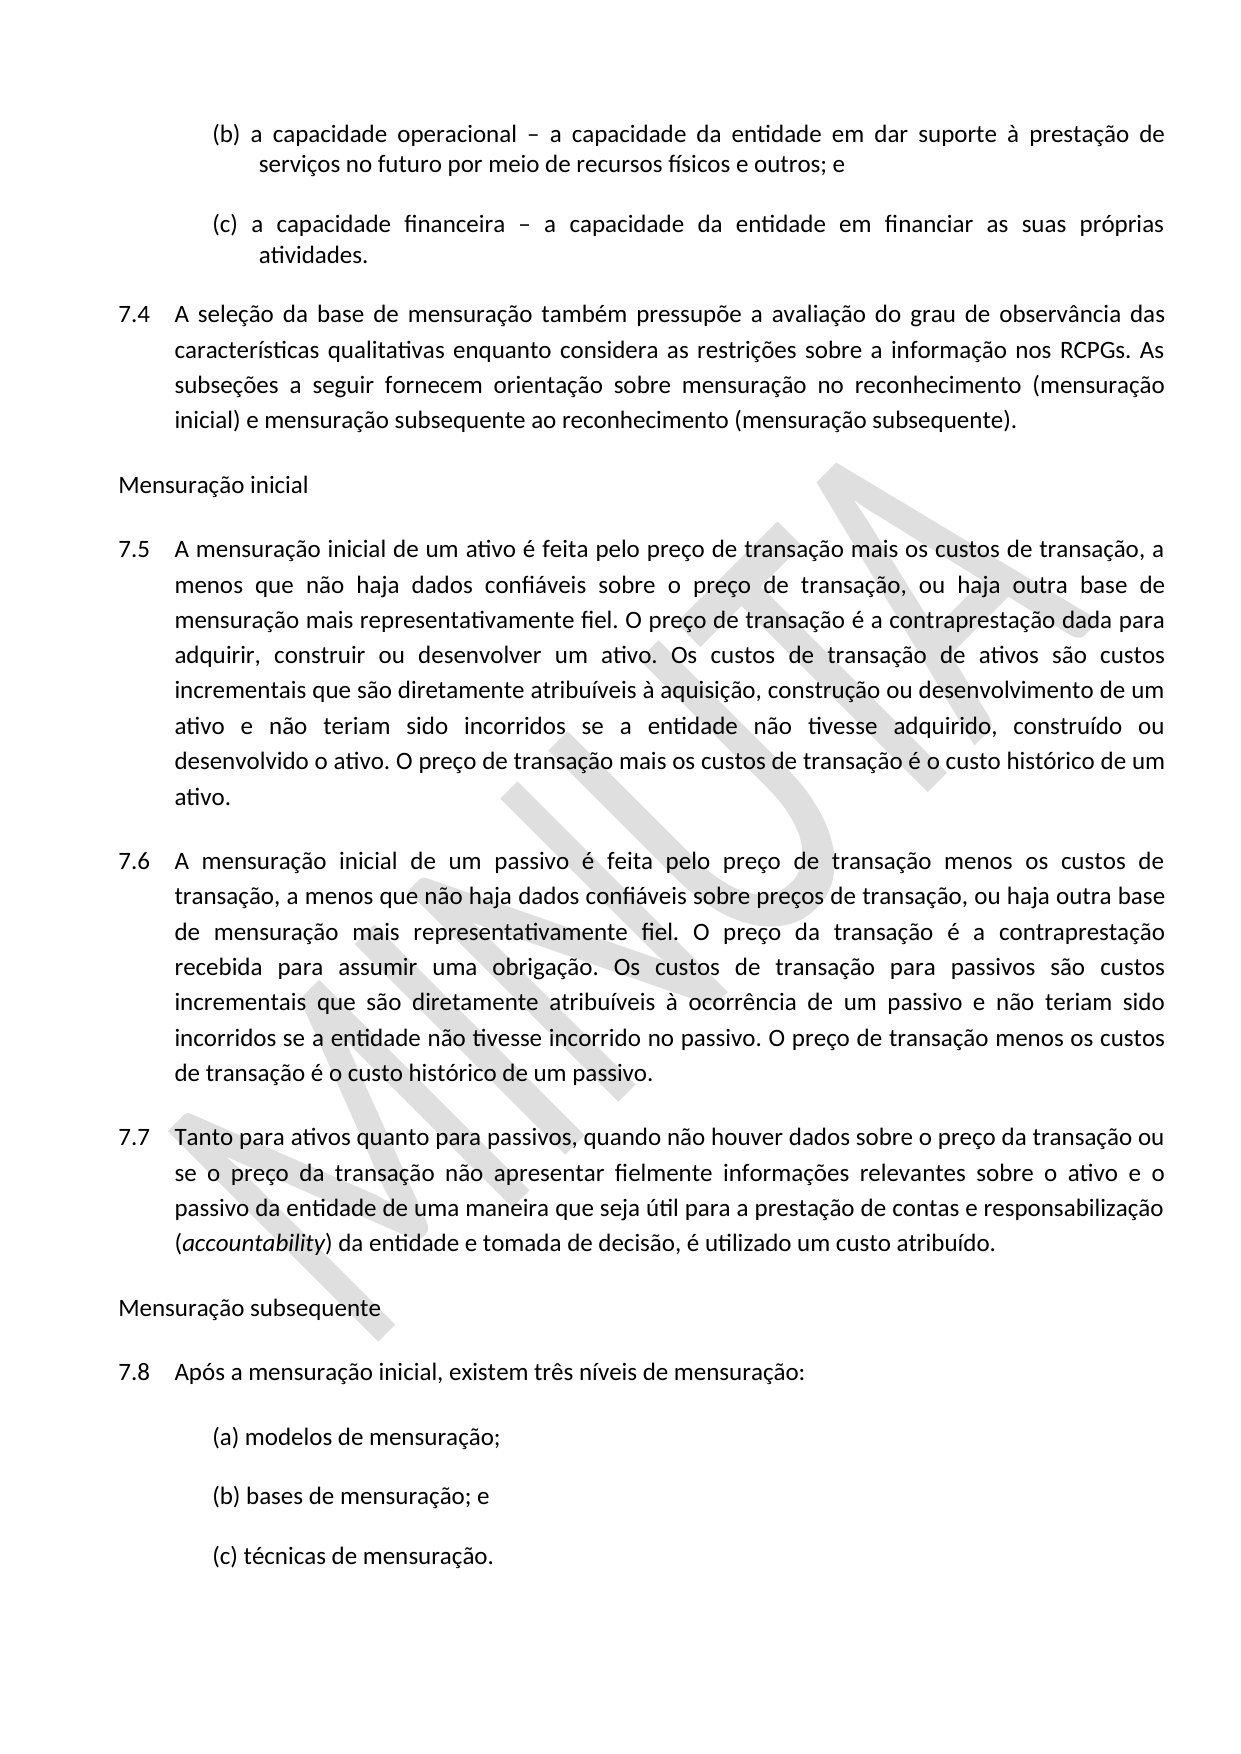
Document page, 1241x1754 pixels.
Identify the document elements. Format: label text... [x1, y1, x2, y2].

text 7.4 A seleção da base de mensuração também pressupõe a avaliação do grau de observância das características qualitativas enquanto considera as restrições sobre a informação nos RCPGs. As subseções a seguir fornecem orientação sobre mensuração no reconhecimento (mensuração inicial) e mensuração subsequente ao reconhecimento (mensuração subsequente). [118, 298, 1166, 435]
text (c) técnicas de mensuração. [212, 1540, 1166, 1571]
text (a) modelos de mensuração; [212, 1421, 1166, 1451]
text (b) a capacidade operacional – a capacidade da entidade em dar suporte à prestação de serviços no futuro por meio de recursos físicos e outros; e [212, 118, 1166, 179]
text Mensuração subsequente [118, 1292, 1166, 1322]
text 7.6 A mensuração inicial de um passivo é feita pelo preço de transação menos os custos de transação, a menos que não haja dados confiáveis sobre preços de transação, ou haja outra base de mensuração mais representativamente fiel. O preço da transação é a contraprestação recebida para assumir uma obrigação. Os custos de transação para passivos são custos incrementais que são diretamente atribuíveis à ocorrência de um passivo e não teriam sido incorridos se a entidade não tivesse incorrido no passivo. O preço de transação menos os custos de transação é o custo histórico de um passivo. [118, 845, 1166, 1087]
text 7.7 Tanto para ativos quanto para passivos, quando não houver dados sobre o preço da transação ou se o preço da transação não apresentar fielmente informações relevantes sobre o ativo e o passivo da entidade de uma maneira que seja útil para a prestação de contas e responsabilização (accountability) da entidade e tomada de decisão, é utilizado um custo atribuído. [118, 1121, 1166, 1258]
text (c) a capacidade financeira – a capacidade da entidade em financiar as suas próprias atividades. [212, 208, 1166, 269]
text Mensuração inicial [118, 469, 1166, 499]
text 7.8 Após a mensuração inicial, existem três níveis de mensuração: [118, 1356, 1166, 1387]
text (b) bases de mensuração; e [212, 1481, 1166, 1511]
text 7.5 A mensuração inicial de um ativo é feita pelo preço de transação mais os custos de transação, a menos que não haja dados confiáveis sobre o preço de transação, ou haja outra base de mensuração mais representativamente fiel. O preço de transação é a contraprestação dada para adquirir, construir ou desenvolver um ativo. Os custos de transação de ativos são custos incrementais que são diretamente atribuíveis à aquisição, construção ou desenvolvimento de um ativo e não teriam sido incorridos se a entidade não tivesse adquirido, construído ou desenvolvido o ativo. O preço de transação mais os custos de transação é o custo histórico de um ativo. [118, 533, 1166, 811]
